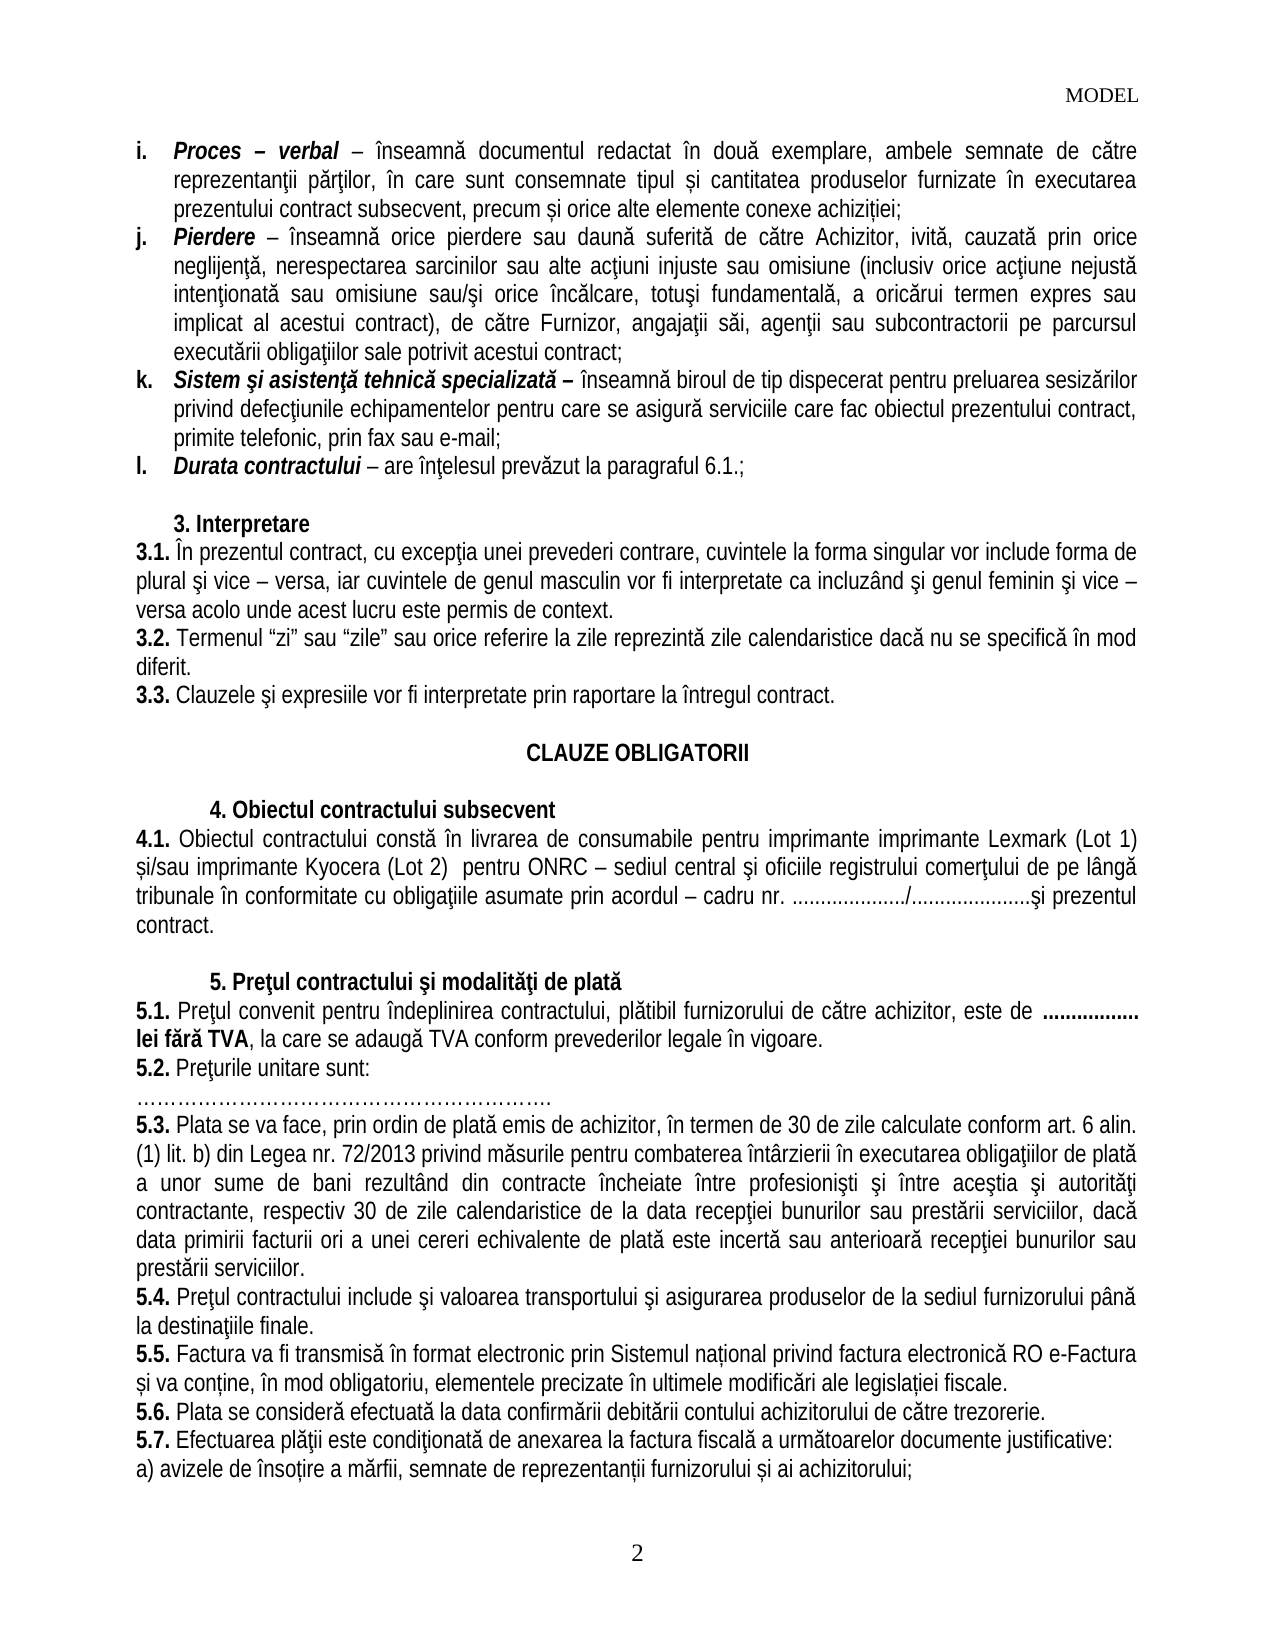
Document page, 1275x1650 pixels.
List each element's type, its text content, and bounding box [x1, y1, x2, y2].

text 5.6. Plata se consideră efectuată la data confirmării debitării contului achizitorului de către trezorerie. [136, 1397, 1139, 1425]
text ……………………………………………………. [136, 1082, 1139, 1110]
list Proces – verbal – înseamnă documentul redactat în două exemplare, ambele semnate de către reprezentanţii părţilor, în care sunt consemnate tipul și cantitatea produselor furnizate în executarea prezentului contract subsecvent, precum și orice alte elemente conexe achiziției; [136, 136, 1139, 222]
text 5.1. Preţul convenit pentru îndeplinirea contractului, plătibil furnizorului de către achizitor, este de ................. lei fără TVA, la care se adaugă TVA conform prevederilor legale în vigoare. [136, 996, 1139, 1053]
text 5.7. Efectuarea plăţii este condiţionată de anexarea la factura fiscală a următoarelor documente justificative: [136, 1425, 1145, 1454]
list Durata contractului – are înţelesul prevăzut la paragraful 6.1.; [136, 451, 1139, 480]
list Sistem şi asistenţă tehnică specializată – înseamnă biroul de tip dispecerat pentru preluarea sesizărilor privind defecţiunile echipamentelor pentru care se asigură serviciile care fac obiectul prezentului contract, primite telefonic, prin fax sau e-mail; [136, 365, 1139, 451]
text 3.3. Clauzele şi expresiile vor fi interpretate prin raportare la întregul contract. [136, 681, 1139, 709]
text 5.4. Preţul contractului include şi valoarea transportului şi asigurarea produselor de la sediul furnizorului până la destinaţiile finale. [136, 1282, 1139, 1339]
text 3.1. În prezentul contract, cu excepţia unei prevederi contrare, cuvintele la forma singular vor include forma de plural şi vice – versa, iar cuvintele de genul masculin vor fi interpretate ca incluzând şi genul feminin şi vice – versa acolo unde acest lucru este permis de context. [136, 537, 1139, 623]
text 4.1. Obiectul contractului constă în livrarea de consumabile pentru imprimante imprimante Lexmark (Lot 1) și/sau imprimante Kyocera (Lot 2) pentru ONRC – sediul central şi oficiile registrului comerţului de pe lângă tribunale în conformitate cu obligaţiile asumate prin acordul – cadru nr. ..................../.....................şi prezentul contract. [136, 824, 1139, 938]
text 5.3. Plata se va face, prin ordin de plată emis de achizitor, în termen de 30 de zile calculate conform art. 6 alin. (1) lit. b) din Legea nr. 72/2013 privind măsurile pentru combaterea întârzierii în executarea obligaţiilor de plată a unor sume de bani rezultând din contracte încheiate între profesionişti şi între aceştia şi autorităţi contractante, respectiv 30 de zile calendaristice de la data recepţiei bunurilor sau prestării serviciilor, dacă data primirii facturii ori a unei cereri echivalente de plată este incertă sau anterioară recepţiei bunurilor sau prestării serviciilor. [136, 1110, 1139, 1282]
text 5. Preţul contractului şi modalităţi de plată [136, 967, 1139, 996]
list Pierdere – înseamnă orice pierdere sau daună suferită de către Achizitor, ivită, cauzată prin orice neglijenţă, nerespectarea sarcinilor sau alte acţiuni injuste sau omisiune (inclusiv orice acţiune nejustă intenţionată sau omisiune sau/şi orice încălcare, totuşi fundamentală, a oricărui termen expres sau implicat al acestui contract), de către Furnizor, angajaţii săi, agenţii sau subcontractorii pe parcursul executării obligaţiilor sale potrivit acestui contract; [136, 222, 1139, 365]
text CLAUZE OBLIGATORII [136, 738, 1139, 766]
text 5.5. Factura va fi transmisă în format electronic prin Sistemul național privind factura electronică RO e-Factura și va conține, în mod obligatoriu, elementele precizate în ultimele modificări ale legislației fiscale. [136, 1339, 1139, 1397]
text 3.2. Termenul “zi” sau “zile” sau orice referire la zile reprezintă zile calendaristice dacă nu se specifică în mod diferit. [136, 623, 1139, 681]
text 4. Obiectul contractului subsecvent [136, 795, 1139, 824]
text 3. Interpretare [136, 509, 1139, 537]
text 5.2. Preţurile unitare sunt: [136, 1053, 1139, 1082]
text a) avizele de însoțire a mărfii, semnate de reprezentanții furnizorului și ai achizitorului; [136, 1454, 1145, 1483]
